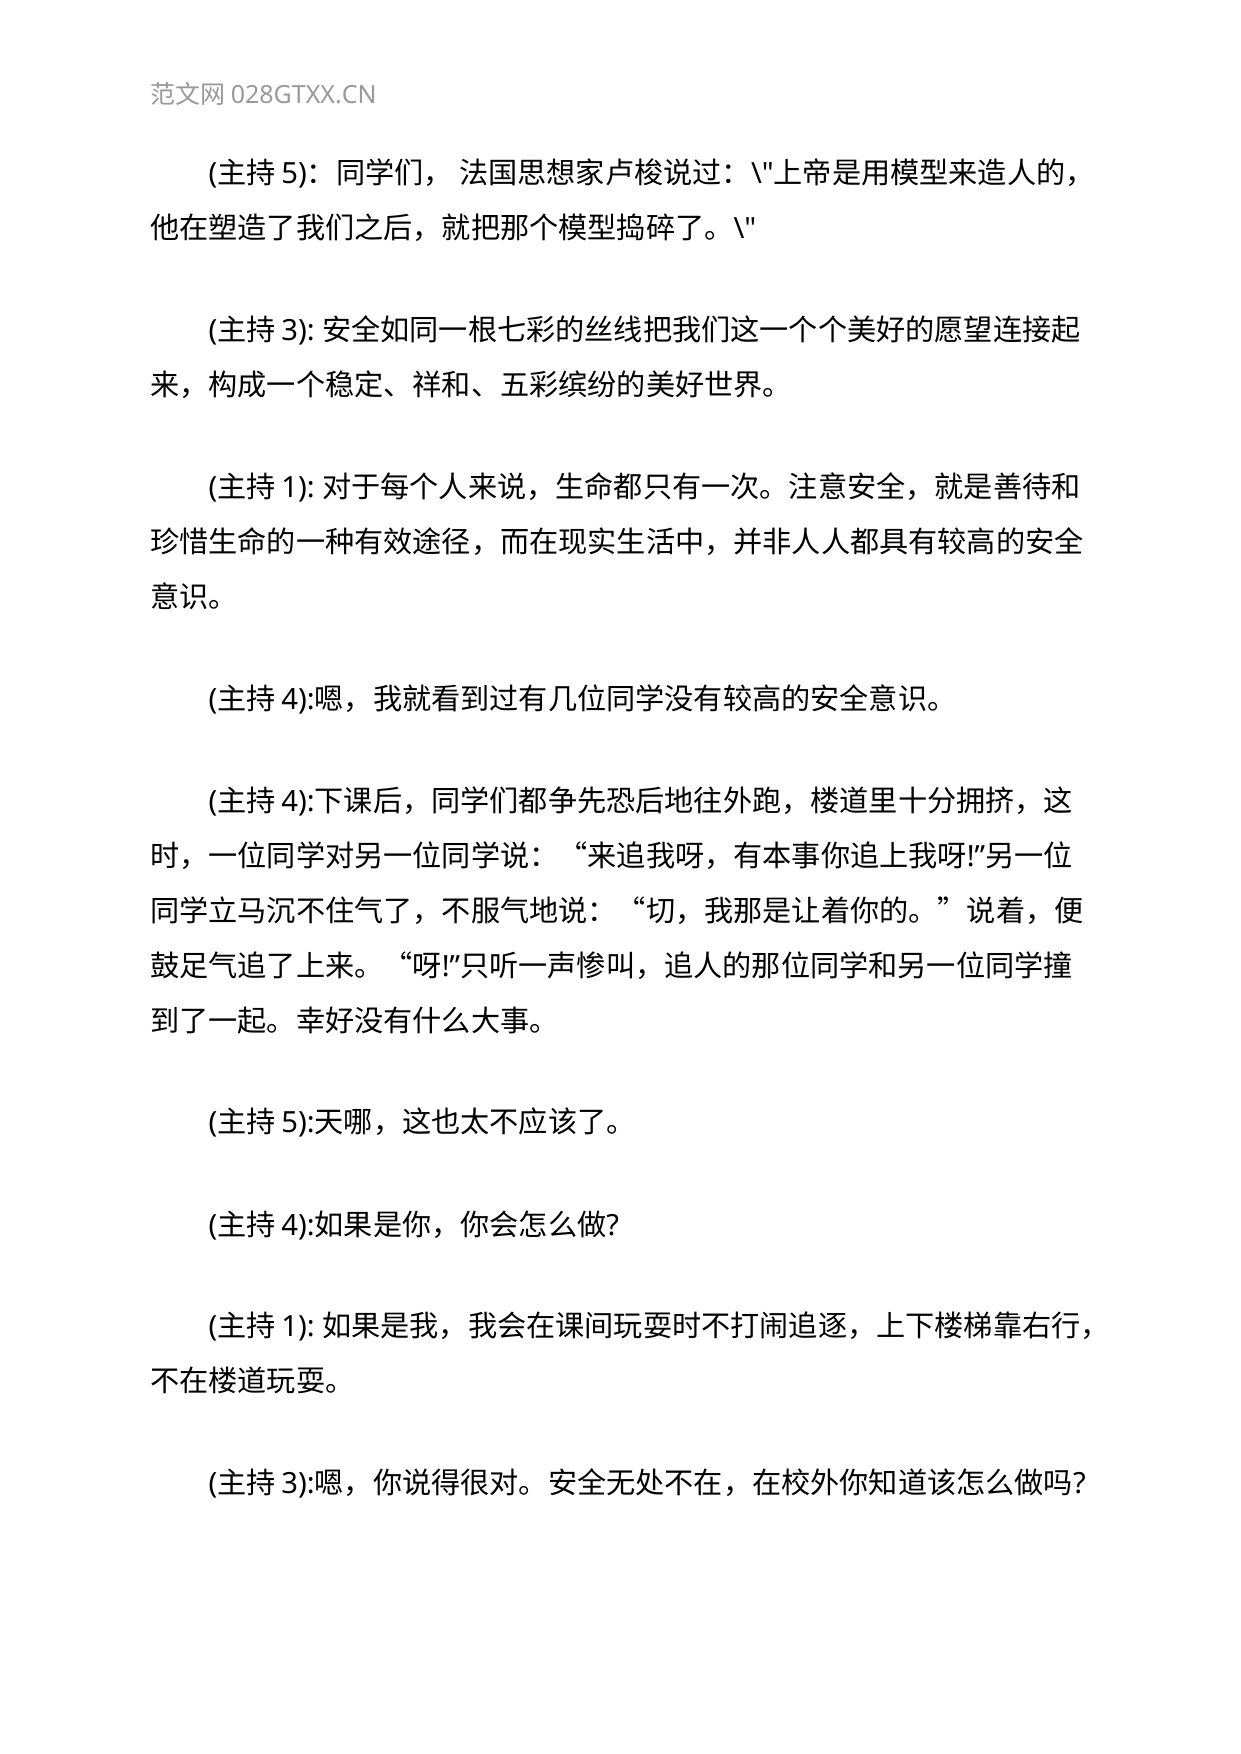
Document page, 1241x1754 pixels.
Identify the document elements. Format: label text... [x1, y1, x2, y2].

text (主持4):下课后，同学们都争先恐后地往外跑，楼道里十分拥挤，这时，一位同学对另一位同学说：“来追我呀，有本事你追上我呀!”另一位同学立马沉不住气了，不服气地说：“切，我那是让着你的。”说着，便鼓足气追了上来。“呀!”只听一声惨叫，追人的那位同学和另一位同学撞到了一起。幸好没有什么大事。 [150, 777, 1090, 1039]
text (主持3): 安全如同一根七彩的丝线把我们这一个个美好的愿望连接起来，构成一个稳定、祥和、五彩缤纷的美好世界。 [150, 307, 1090, 404]
text (主持5):天哪，这也太不应该了。 [150, 1099, 1090, 1141]
text (主持3):嗯，你说得很对。安全无处不在，在校外你知道该怎么做吗? [150, 1460, 1090, 1502]
text (主持4):嗯，我就看到过有几位同学没有较高的安全意识。 [150, 675, 1090, 718]
text (主持4):如果是你，你会怎么做? [150, 1201, 1090, 1243]
text (主持5)：同学们， 法国思想家卢梭说过：\"上帝是用模型来造人的，他在塑造了我们之后，就把那个模型捣碎了。\" [150, 150, 1090, 247]
text (主持1): 如果是我，我会在课间玩耍时不打闹追逐，上下楼梯靠右行，不在楼道玩耍。 [150, 1303, 1090, 1400]
text (主持1): 对于每个人来说，生命都只有一次。注意安全，就是善待和珍惜生命的一种有效途径，而在现实生活中，并非人人都具有较高的安全意识。 [150, 464, 1090, 616]
